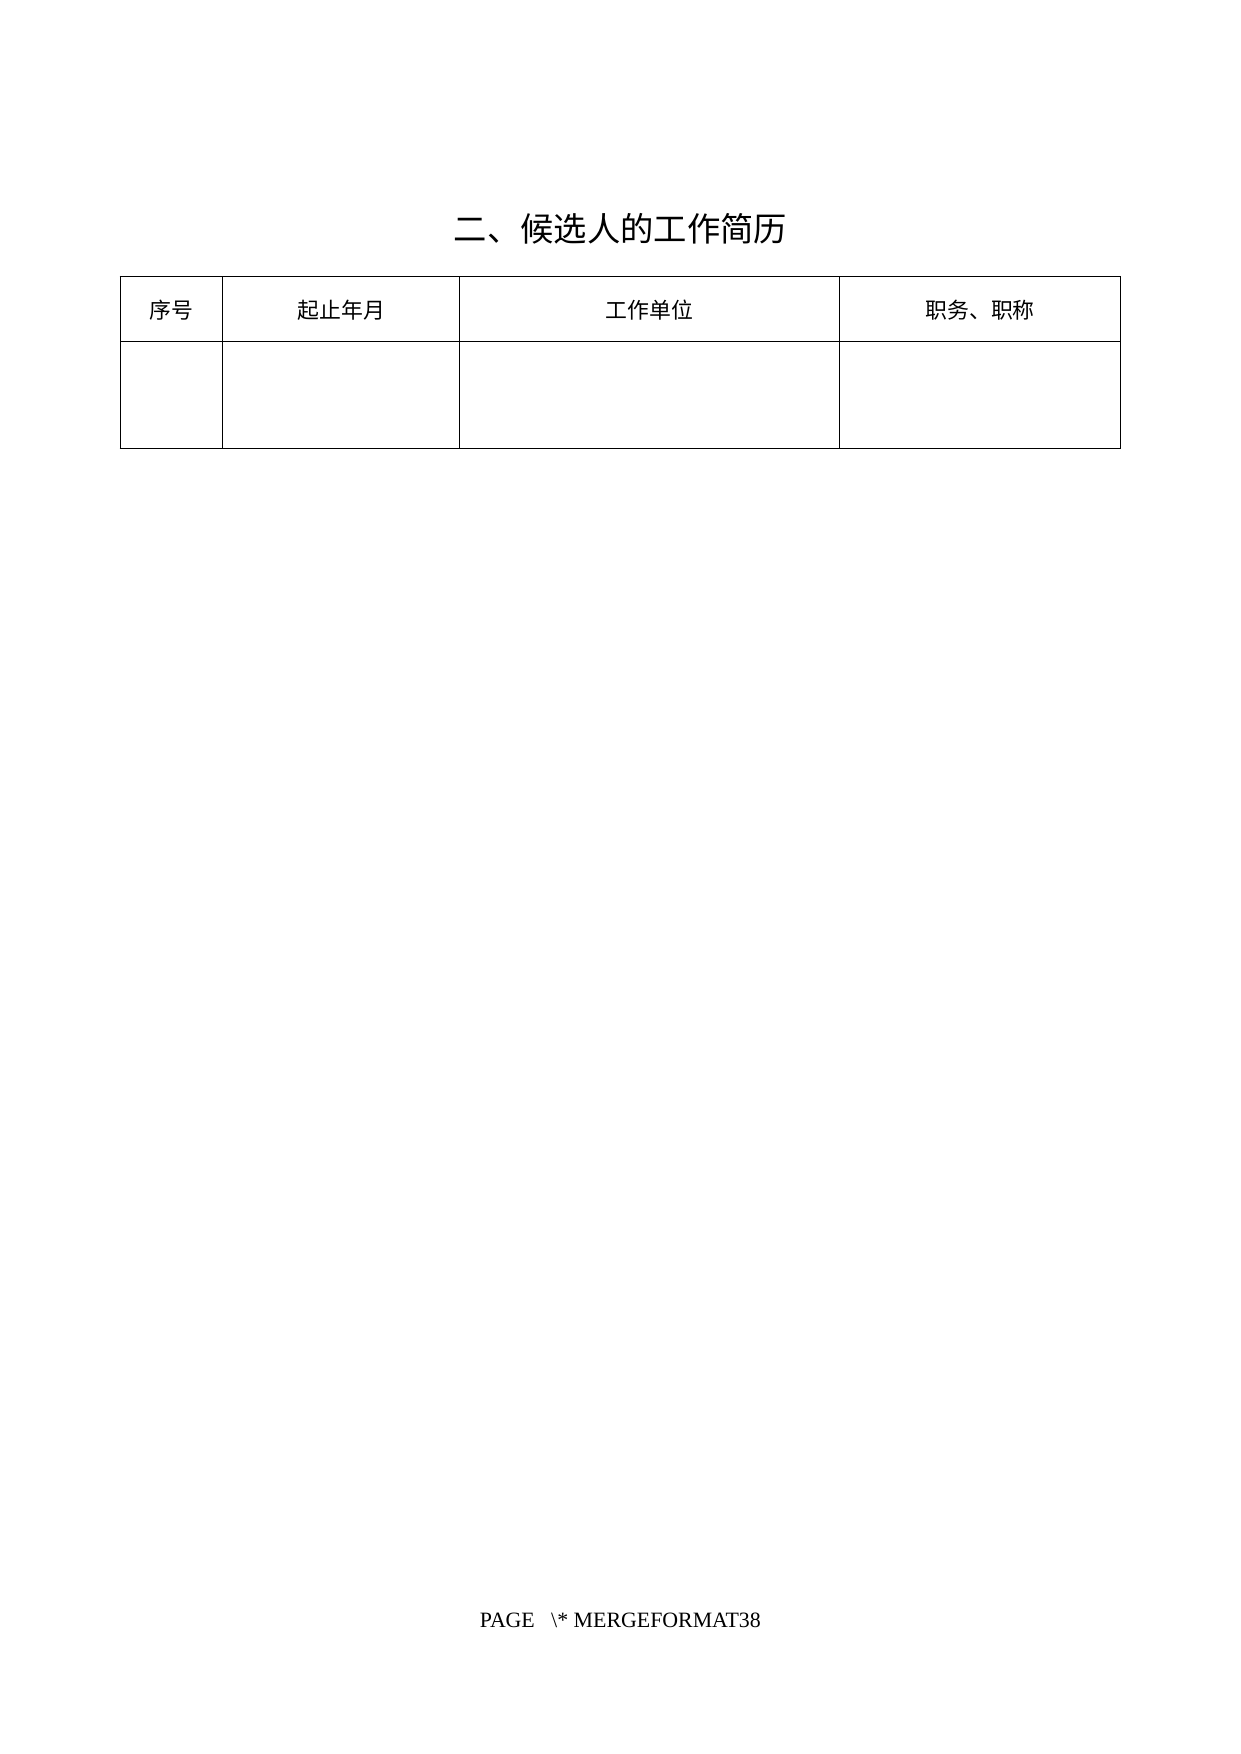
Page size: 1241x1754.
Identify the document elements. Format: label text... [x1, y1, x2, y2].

table_header 职务、职称 [840, 277, 1120, 341]
table_cell [223, 342, 459, 448]
table_cell [840, 342, 1120, 448]
table_header 序号 [121, 277, 222, 341]
text 二、候选人的工作简历 [187, 194, 1053, 259]
table_cell [121, 342, 222, 448]
table_cell [460, 342, 839, 448]
table_header 工作单位 [460, 277, 839, 341]
table_header 起止年月 [223, 277, 459, 341]
